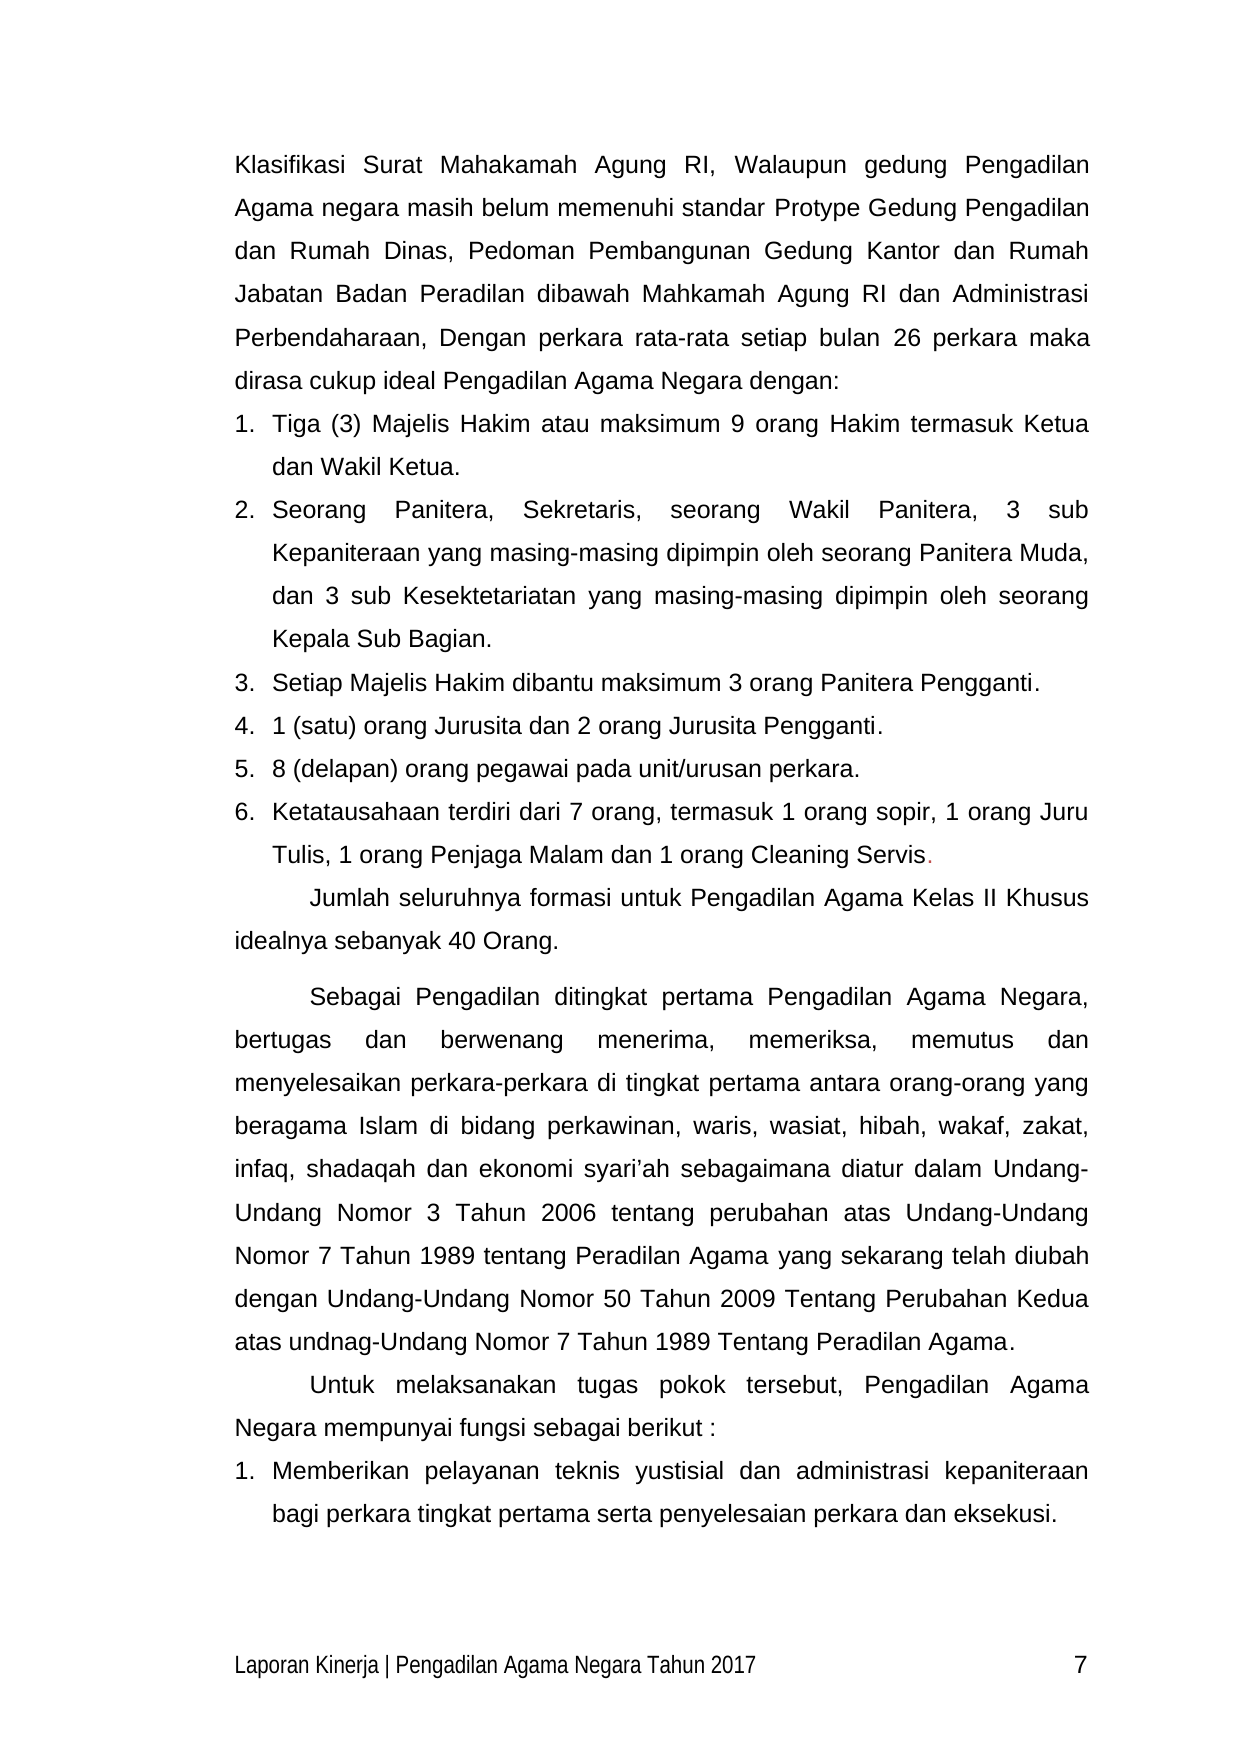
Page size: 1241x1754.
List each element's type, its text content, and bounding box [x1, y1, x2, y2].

list Memberikan pelayanan teknis yustisial dan administrasi kepaniteraan bagi perkara tingkat pertama serta penyelesaian perkara dan eksekusi. [234, 1456, 1090, 1528]
list Setiap Majelis Hakim dibantu maksimum 3 orang Panitera Pengganti. [234, 667, 1090, 696]
text Jumlah seluruhnya formasi untuk Pengadilan Agama Kelas II Khusus idealnya sebanyak 40 Orang. [234, 883, 1090, 955]
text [234, 150, 1090, 394]
list Tiga (3) Majelis Hakim atau maksimum 9 orang Hakim termasuk Ketua dan Wakil Ketua. [234, 409, 1090, 481]
list 8 (delapan) orang pegawai pada unit/urusan perkara. [234, 754, 1090, 782]
list Seorang Panitera, Sekretaris, seorang Wakil Panitera, 3 sub Kepaniteraan yang masing-masing dipimpin oleh seorang Panitera Muda, dan 3 sub Kesektetariatan yang masing-masing dipimpin oleh seorang Kepala Sub Bagian. [234, 495, 1090, 653]
text Sebagai Pengadilan ditingkat pertama Pengadilan Agama Negara, bertugas dan berwenang menerima, memeriksa, memutus dan menyelesaikan perkara-perkara di tingkat pertama antara orang-orang yang beragama Islam di bidang perkawinan, waris, wasiat, hibah, wakaf, zakat, infaq, shadaqah dan ekonomi syari’ah sebagaimana diatur dalam Undang-Undang Nomor 3 Tahun 2006 tentang perubahan atas Undang-Undang Nomor 7 Tahun 1989 tentang Peradilan Agama yang sekarang telah diubah dengan Undang-Undang Nomor 50 Tahun 2009 Tentang Perubahan Kedua atas undnag-Undang Nomor 7 Tahun 1989 Tentang Peradilan Agama. [234, 982, 1090, 1356]
text Untuk melaksanakan tugas pokok tersebut, Pengadilan Agama Negara mempunyai fungsi sebagai berikut : [234, 1370, 1090, 1442]
list Ketatausahaan terdiri dari 7 orang, termasuk 1 orang sopir, 1 orang Juru Tulis, 1 orang Penjaga Malam dan 1 orang Cleaning Servis. [234, 797, 1090, 869]
list 1 (satu) orang Jurusita dan 2 orang Jurusita Pengganti. [234, 711, 1090, 739]
